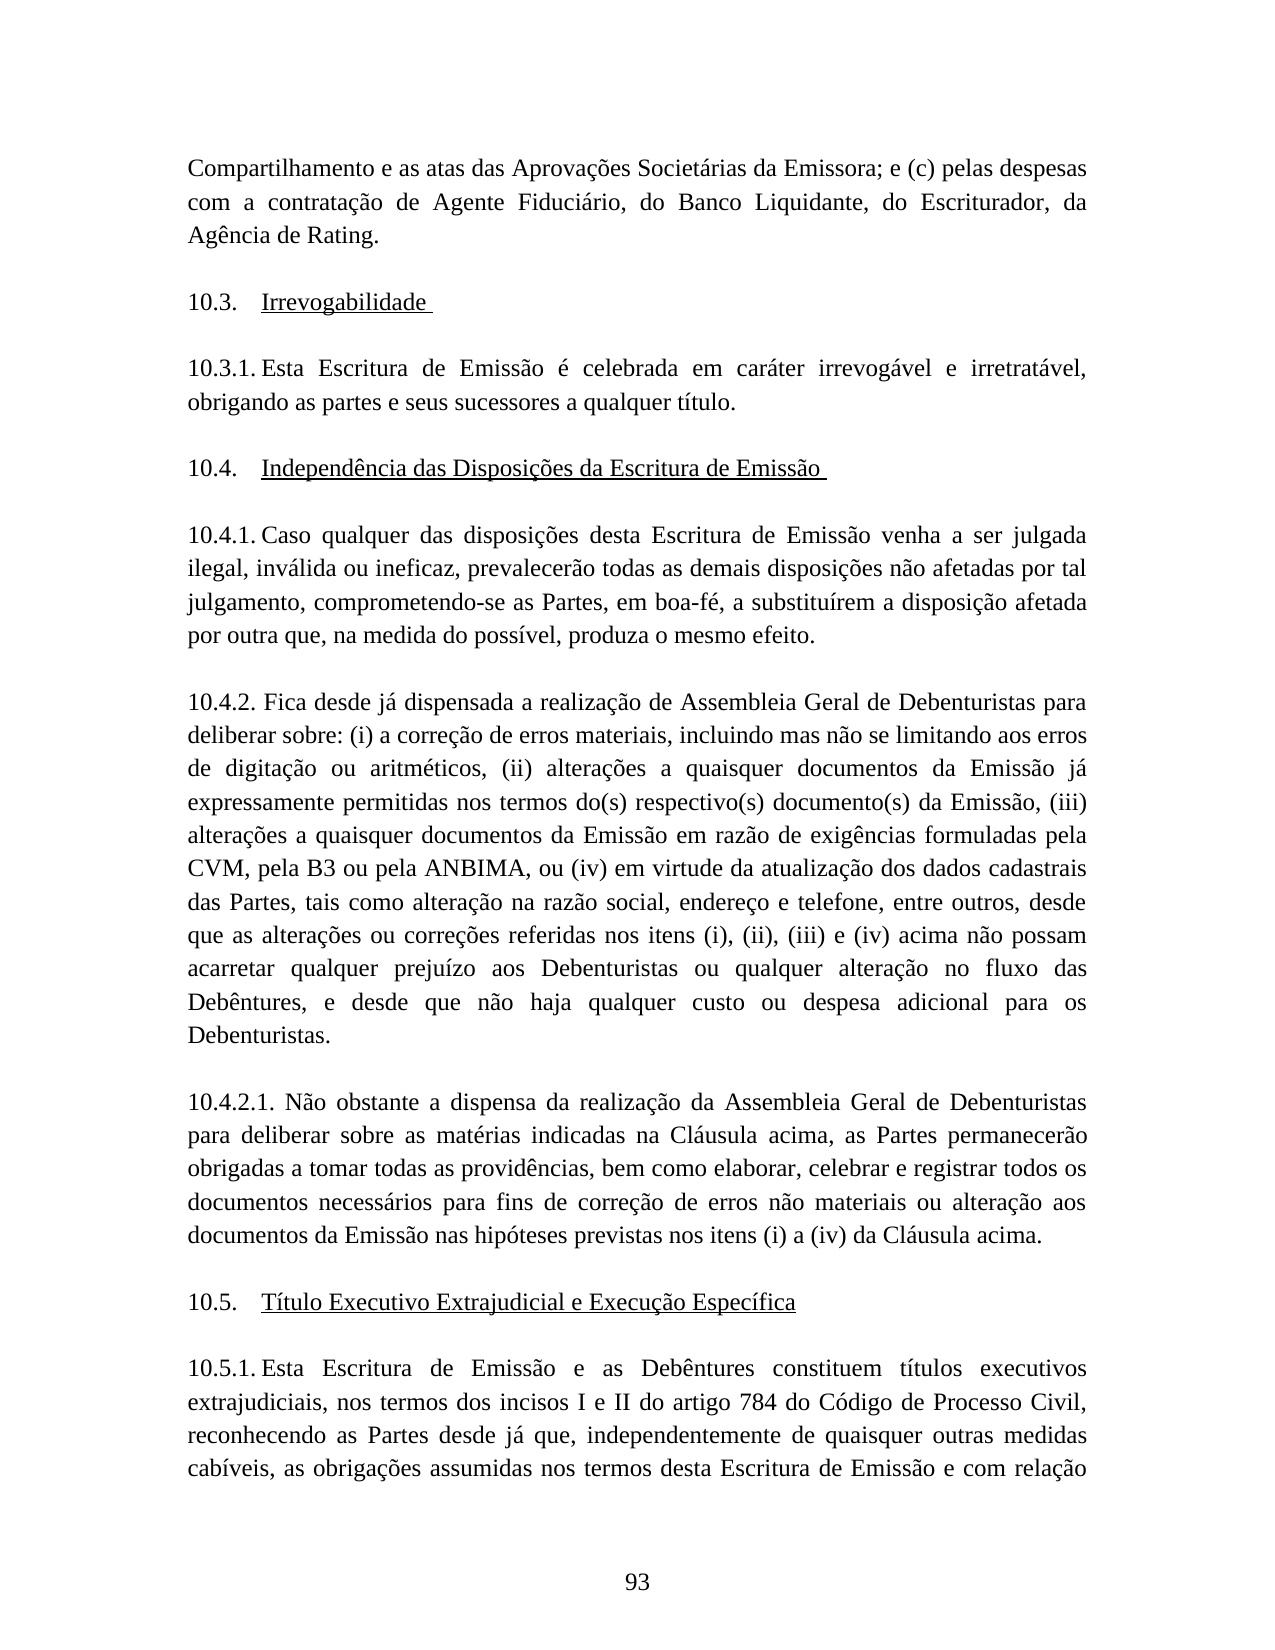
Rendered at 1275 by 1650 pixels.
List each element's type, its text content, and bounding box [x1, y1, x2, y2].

subtitle 10.4.2.1. Não obstante a dispensa da realização da Assembleia Geral de Debenturistas para deliberar sobre as matérias indicadas na Cláusula 9.4.2 acima, as Partes permanecerão obrigadas a tomar todas as providências, bem como elaborar, celebrar e registrar todos os documentos necessários para fins de correção de erros não materiais ou alteração aos documentos da Emissão nas hipóteses previstas nos itens (i) a (iv) da Cláusula 9.4.2 acima. [187, 1083, 1088, 1250]
subtitle Independência das Disposições da Escritura de Emissão [187, 450, 1088, 483]
subtitle Esta Escritura de Emissão é celebrada em caráter irrevogável e irretratável, obrigando as partes e seus sucessores a qualquer título. [187, 350, 1088, 417]
subtitle Título Executivo Extrajudicial e Execução Específica [187, 1283, 1088, 1317]
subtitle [187, 1350, 1088, 1483]
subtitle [187, 150, 1088, 250]
subtitle Irrevogabilidade [187, 283, 1088, 317]
subtitle 10.4.2. Fica desde já dispensada a realização de Assembleia Geral de Debenturistas para deliberar sobre: (i) a correção de erros materiais, incluindo mas não se limitando aos erros de digitação ou aritméticos, (ii) alterações a quaisquer documentos da Emissão já expressamente permitidas nos termos do(s) respectivo(s) documento(s) da Emissão, (iii) alterações a quaisquer documentos da Emissão em razão de exigências formuladas pela CVM, pela B3 ou pela ANBIMA, ou (iv) em virtude da atualização dos dados cadastrais das Partes, tais como alteração na razão social, endereço e telefone, entre outros, desde que as alterações ou correções referidas nos itens (i), (ii), (iii) e (iv) acima não possam acarretar qualquer prejuízo aos Debenturistas ou qualquer alteração no fluxo das Debêntures, e desde que não haja qualquer custo ou despesa adicional para os Debenturistas. [187, 683, 1088, 1050]
subtitle Caso qualquer das disposições desta Escritura de Emissão venha a ser julgada ilegal, inválida ou ineficaz, prevalecerão todas as demais disposições não afetadas por tal julgamento, comprometendo-se as Partes, em boa-fé, a substituírem a disposição afetada por outra que, na medida do possível, produza o mesmo efeito. [187, 517, 1088, 650]
